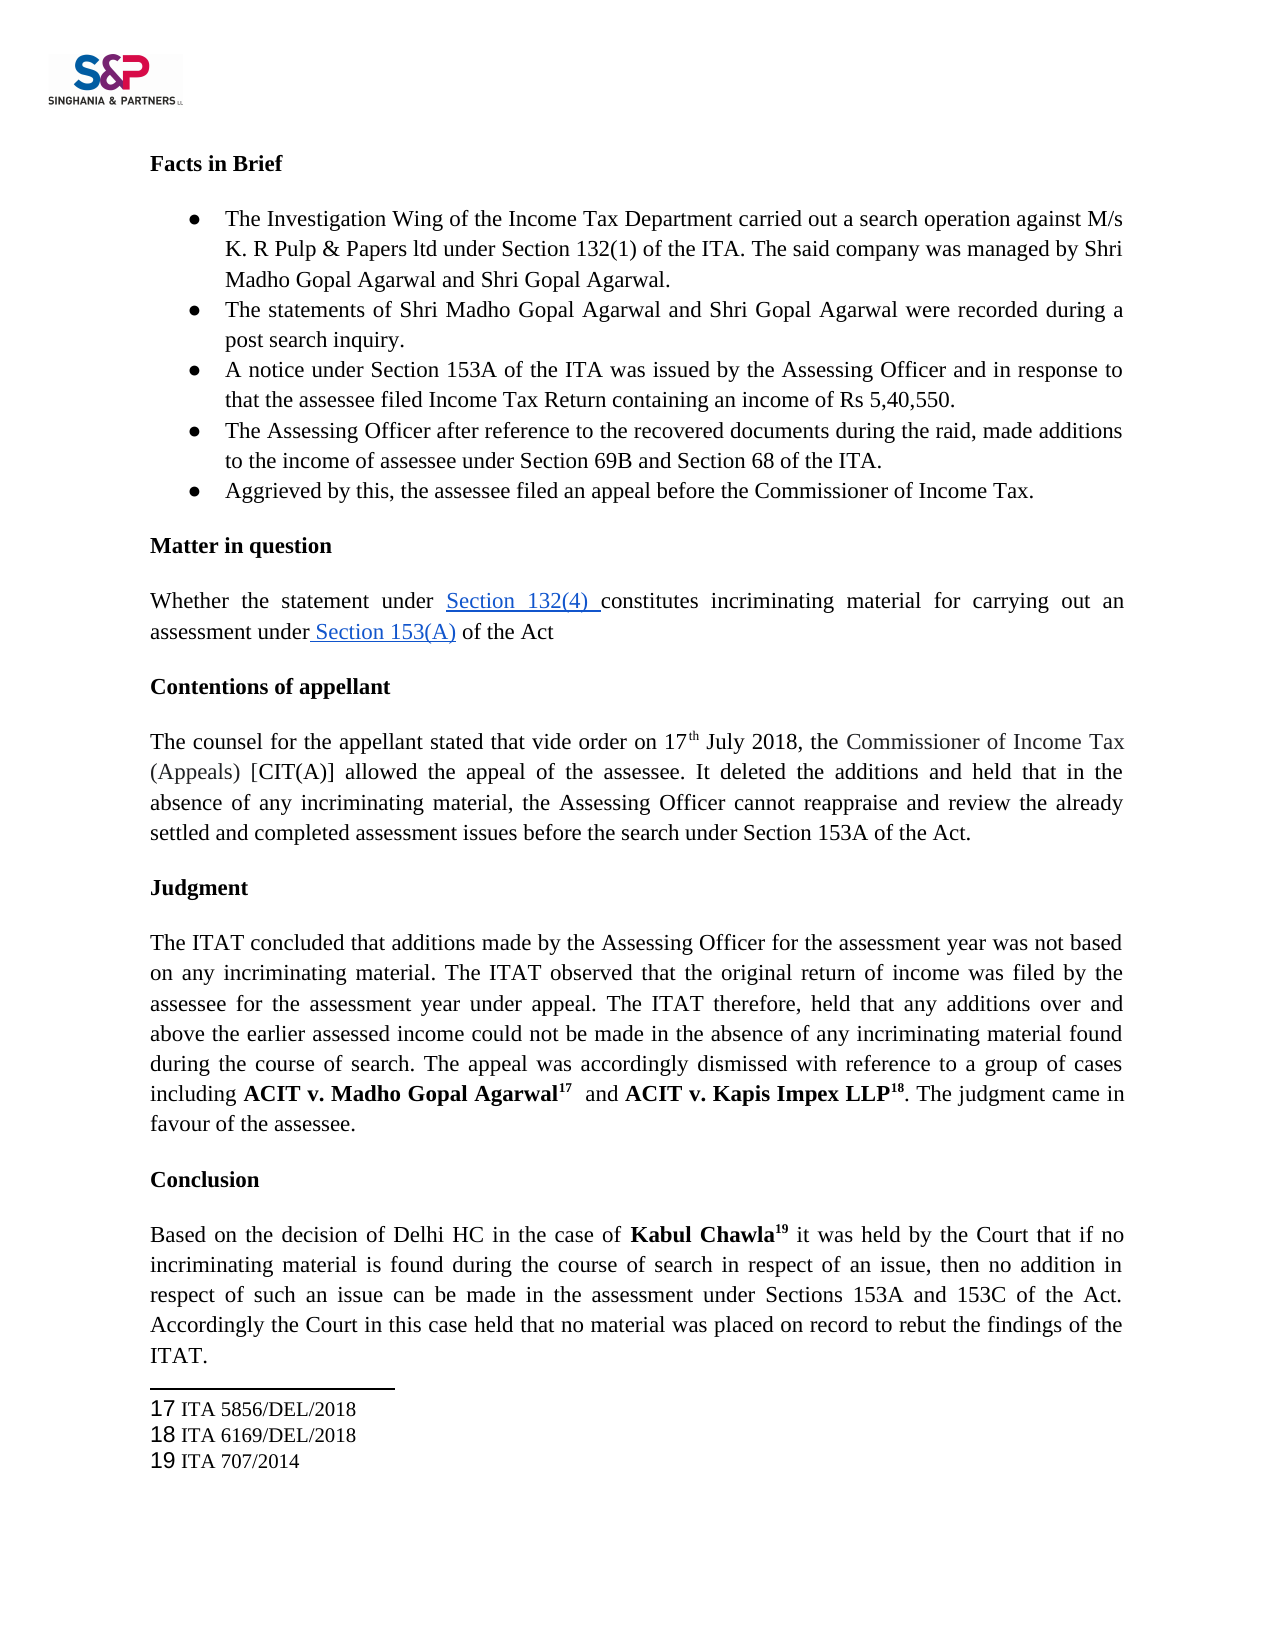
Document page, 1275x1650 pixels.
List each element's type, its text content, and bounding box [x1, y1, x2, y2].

text Whether the statement under Section 132(4) constitutes incriminating material for carrying out an assessment under Section 153(A) of the Act [150, 587, 1125, 644]
picture [48, 54, 183, 108]
list Aggrieved by this, the assessee filed an appeal before the Commissioner of Income Tax. [187, 477, 1125, 503]
text Matter in question [150, 532, 1125, 559]
list The statements of Shri Madho Gopal Agarwal and Shri Gopal Agarwal were recorded during a post search inquiry. [187, 296, 1125, 352]
list The Assessing Officer after reference to the recovered documents during the raid, made additions to the income of assessee under Section 69B and Section 68 of the ITA. [187, 417, 1125, 473]
text The ITAT concluded that additions made by the Assessing Officer for the assessment year was not based on any incriminating material. The ITAT observed that the original return of income was filed by the assessee for the assessment year under appeal. The ITAT therefore, held that any additions over and above the earlier assessed income could not be made in the absence of any incriminating material found during the course of search. The appeal was accordingly dismissed with reference to a group of cases including ACIT v. Madho Gopal Agarwal and ACIT v. Kapis Impex LLP. The judgment came in favour of the assessee. [150, 929, 1125, 1137]
text Judgment [150, 874, 1125, 900]
text The counsel for the appellant stated that vide order on 17th July 2018, the Commissioner of Income Tax (Appeals) [CIT(A)] allowed the appeal of the assessee. It deleted the additions and held that in the absence of any incriminating material, the Assessing Officer cannot reappraise and review the already settled and completed assessment issues before the search under Section 153A of the Act. [150, 728, 1125, 845]
text Based on the decision of Delhi HC in the case of Kabul Chawla it was held by the Court that if no incriminating material is found during the course of search in respect of an issue, then no addition in respect of such an issue can be made in the assessment under Sections 153A and 153C of the Act. Accordingly the Court in this case held that no material was placed on record to rebut the findings of the ITAT. [150, 1221, 1125, 1368]
text Facts in Brief [150, 150, 1125, 176]
list The Investigation Wing of the Income Tax Department carried out a search operation against M/s K. R Pulp & Papers ltd under Section 132(1) of the ITA. The said company was managed by Shri Madho Gopal Agarwal and Shri Gopal Agarwal. [187, 205, 1125, 292]
list A notice under Section 153A of the ITA was issued by the Assessing Officer and in response to that the assessee filed Income Tax Return containing an income of Rs 5,40,550. [187, 356, 1125, 413]
text Conclusion [150, 1166, 1125, 1192]
text Contentions of appellant [150, 673, 1125, 699]
